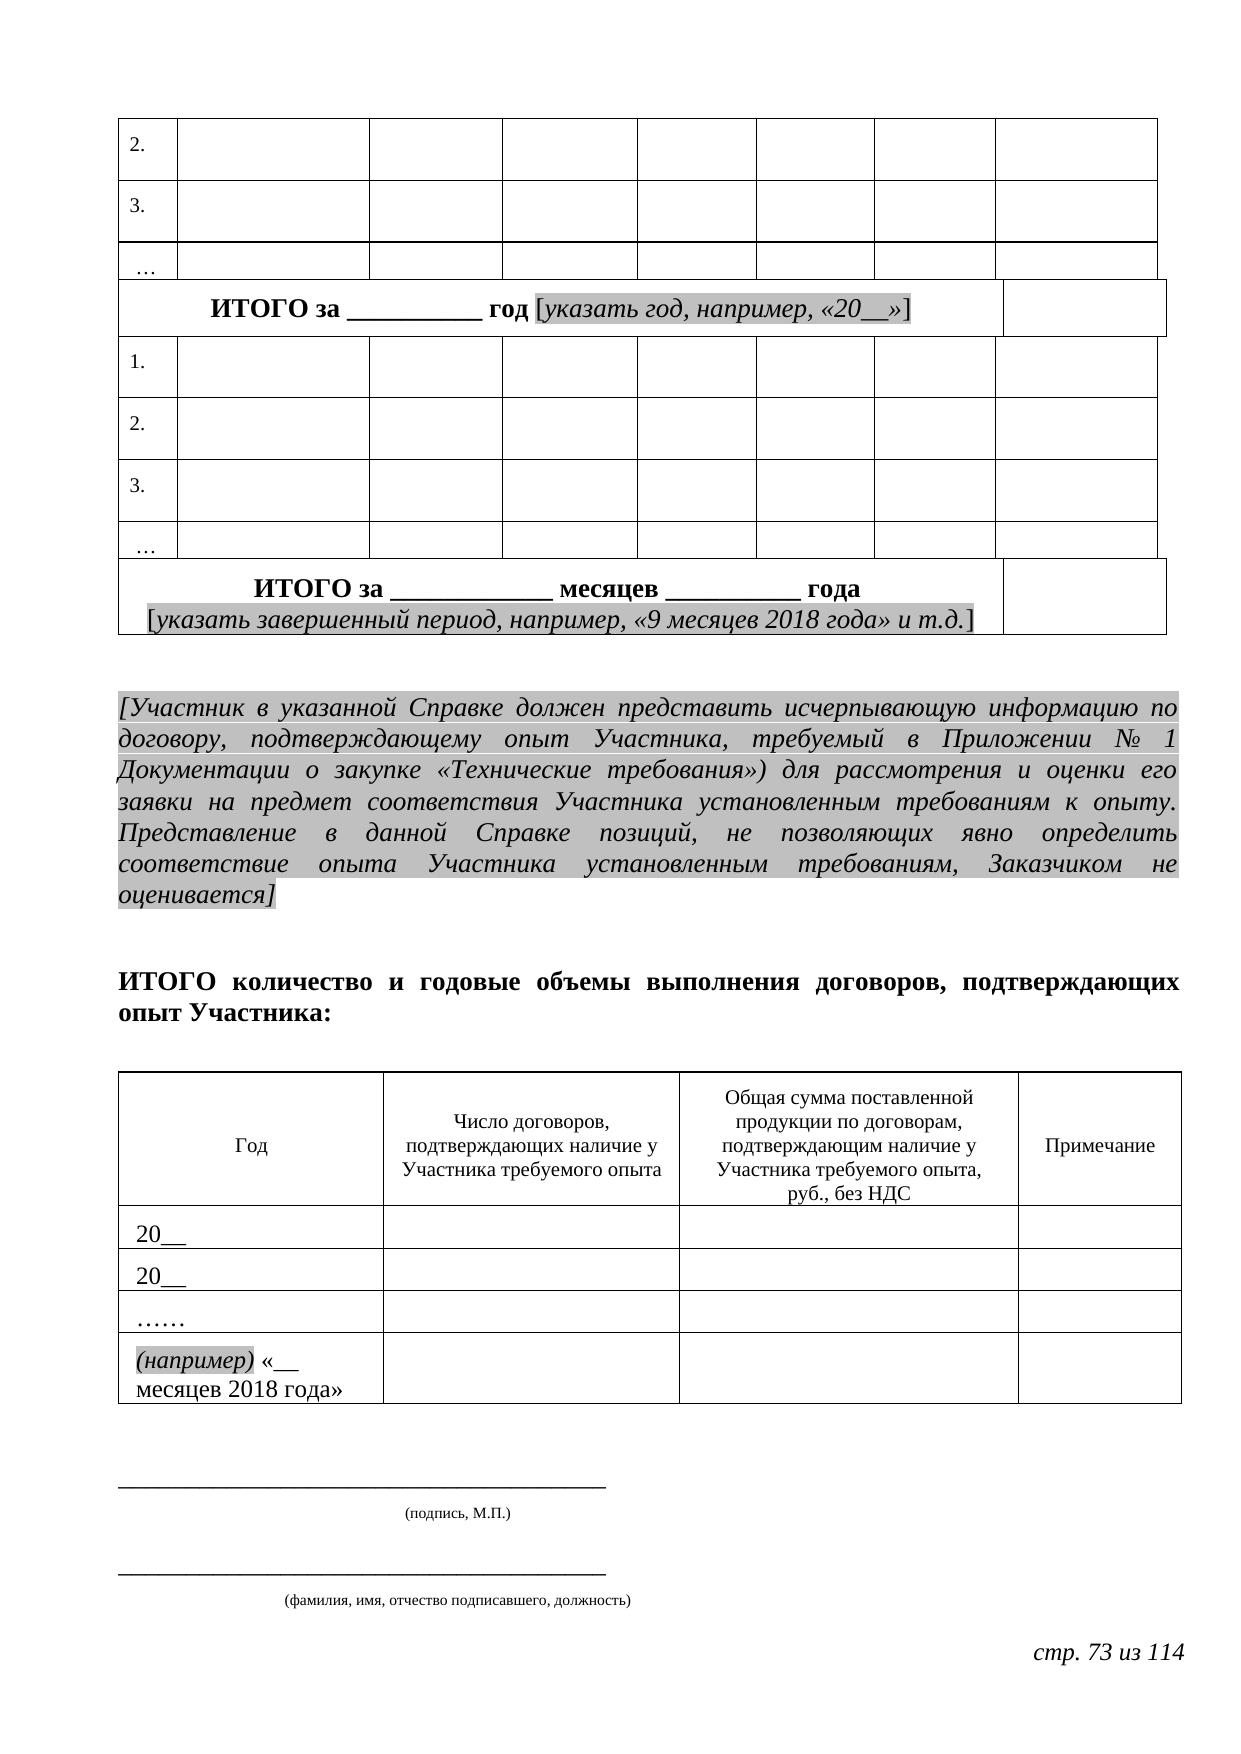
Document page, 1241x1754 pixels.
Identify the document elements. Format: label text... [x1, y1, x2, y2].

table_header Год [119, 1073, 383, 1205]
table_cell [757, 243, 874, 279]
table_cell [503, 522, 637, 558]
table_cell [875, 243, 995, 279]
text ИТОГО количество и годовые объемы выполнения договоров, подтверждающих опыт Участника: [118, 965, 1181, 1028]
table_cell [1019, 1291, 1181, 1332]
table_cell [875, 181, 995, 241]
table_cell [178, 243, 369, 279]
table_cell [996, 522, 1157, 558]
table_cell [680, 1291, 1018, 1332]
table_cell [680, 1333, 1018, 1403]
table_cell [178, 119, 369, 180]
table_cell [370, 243, 502, 279]
table_cell [370, 119, 502, 180]
table_cell [875, 460, 995, 521]
table_cell 20__ [119, 1249, 383, 1290]
table_cell [119, 398, 177, 459]
text (фамилия, имя, отчество подписавшего, должность) [118, 1591, 797, 1622]
table_cell [680, 1206, 1018, 1247]
table_cell [384, 1291, 679, 1332]
table_cell [996, 181, 1157, 241]
table_header Примечание [1019, 1073, 1181, 1205]
table_cell [503, 398, 637, 459]
table_cell [119, 181, 177, 241]
table_cell [638, 522, 756, 558]
table_cell [503, 119, 637, 180]
table_cell [370, 337, 502, 397]
table_cell (например) «__ месяцев 2018 года» [119, 1333, 383, 1403]
table_cell [757, 337, 874, 397]
table_cell [370, 398, 502, 459]
table_cell [1004, 280, 1166, 336]
table_cell [996, 460, 1157, 521]
table_cell [757, 460, 874, 521]
table_cell [875, 119, 995, 180]
table_cell [638, 460, 756, 521]
table_cell [384, 1206, 679, 1247]
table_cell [119, 280, 1003, 336]
table_cell [384, 1249, 679, 1290]
table_cell [757, 398, 874, 459]
table_cell [757, 181, 874, 241]
table_cell ИТОГО за ____________ месяцев __________ года [указать завершенный период, например, «9 месяцев 2018 года» и т.д.] [119, 559, 1003, 634]
table_cell [370, 181, 502, 241]
table_cell …… [119, 1291, 383, 1332]
table_cell [178, 398, 369, 459]
table_cell [996, 398, 1157, 459]
table_header Число договоров, подтверждающих наличие у Участника требуемого опыта [384, 1073, 679, 1205]
table_cell … [119, 243, 177, 279]
table_cell [503, 243, 637, 279]
table_cell [178, 460, 369, 521]
table_cell [178, 181, 369, 241]
table_header Общая сумма поставленной продукции по договорам, подтверждающим наличие у Участника требуемого опыта, руб., без НДС [680, 1073, 1018, 1205]
table_cell [370, 460, 502, 521]
table_cell [1019, 1333, 1181, 1403]
table_cell [1019, 1206, 1181, 1247]
table_cell [503, 460, 637, 521]
table_cell [503, 181, 637, 241]
table_cell [1004, 559, 1166, 634]
table_cell [875, 398, 995, 459]
table_cell [370, 522, 502, 558]
text ____________________________________ [118, 1548, 1181, 1579]
table_cell [384, 1333, 679, 1403]
table_cell [119, 460, 177, 521]
table_cell [757, 119, 874, 180]
table_cell [680, 1249, 1018, 1290]
text [Участник в указанной Справке должен представить исчерпывающую информацию по договору, подтверждающему опыт Участника, требуемый в Приложении № 1 Документации о закупке «Технические требования») для рассмотрения и оценки его заявки на предмет соответствия Участника установленным требованиям к опыту. Представление в данной Справке позиций, не позволяющих явно определить соответствие опыта Участника установленным требованиям, Заказчиком не оценивается] [118, 691, 1181, 909]
table_cell [638, 181, 756, 241]
text (подпись, М.П.) [118, 1504, 797, 1535]
table_cell … [119, 522, 177, 558]
table_cell [875, 337, 995, 397]
table_cell [119, 337, 177, 397]
table_cell [1019, 1249, 1181, 1290]
table_cell [119, 119, 177, 180]
table_cell [638, 337, 756, 397]
table_cell [875, 522, 995, 558]
table_cell [638, 398, 756, 459]
table_cell [638, 243, 756, 279]
table_cell [178, 337, 369, 397]
table_cell [996, 243, 1157, 279]
table_cell 20__ [119, 1206, 383, 1247]
table_cell [178, 522, 369, 558]
table_cell [996, 119, 1157, 180]
table_cell [503, 337, 637, 397]
table_cell [757, 522, 874, 558]
table_cell [638, 119, 756, 180]
text ____________________________________ [118, 1460, 1181, 1491]
table_cell [996, 337, 1157, 397]
